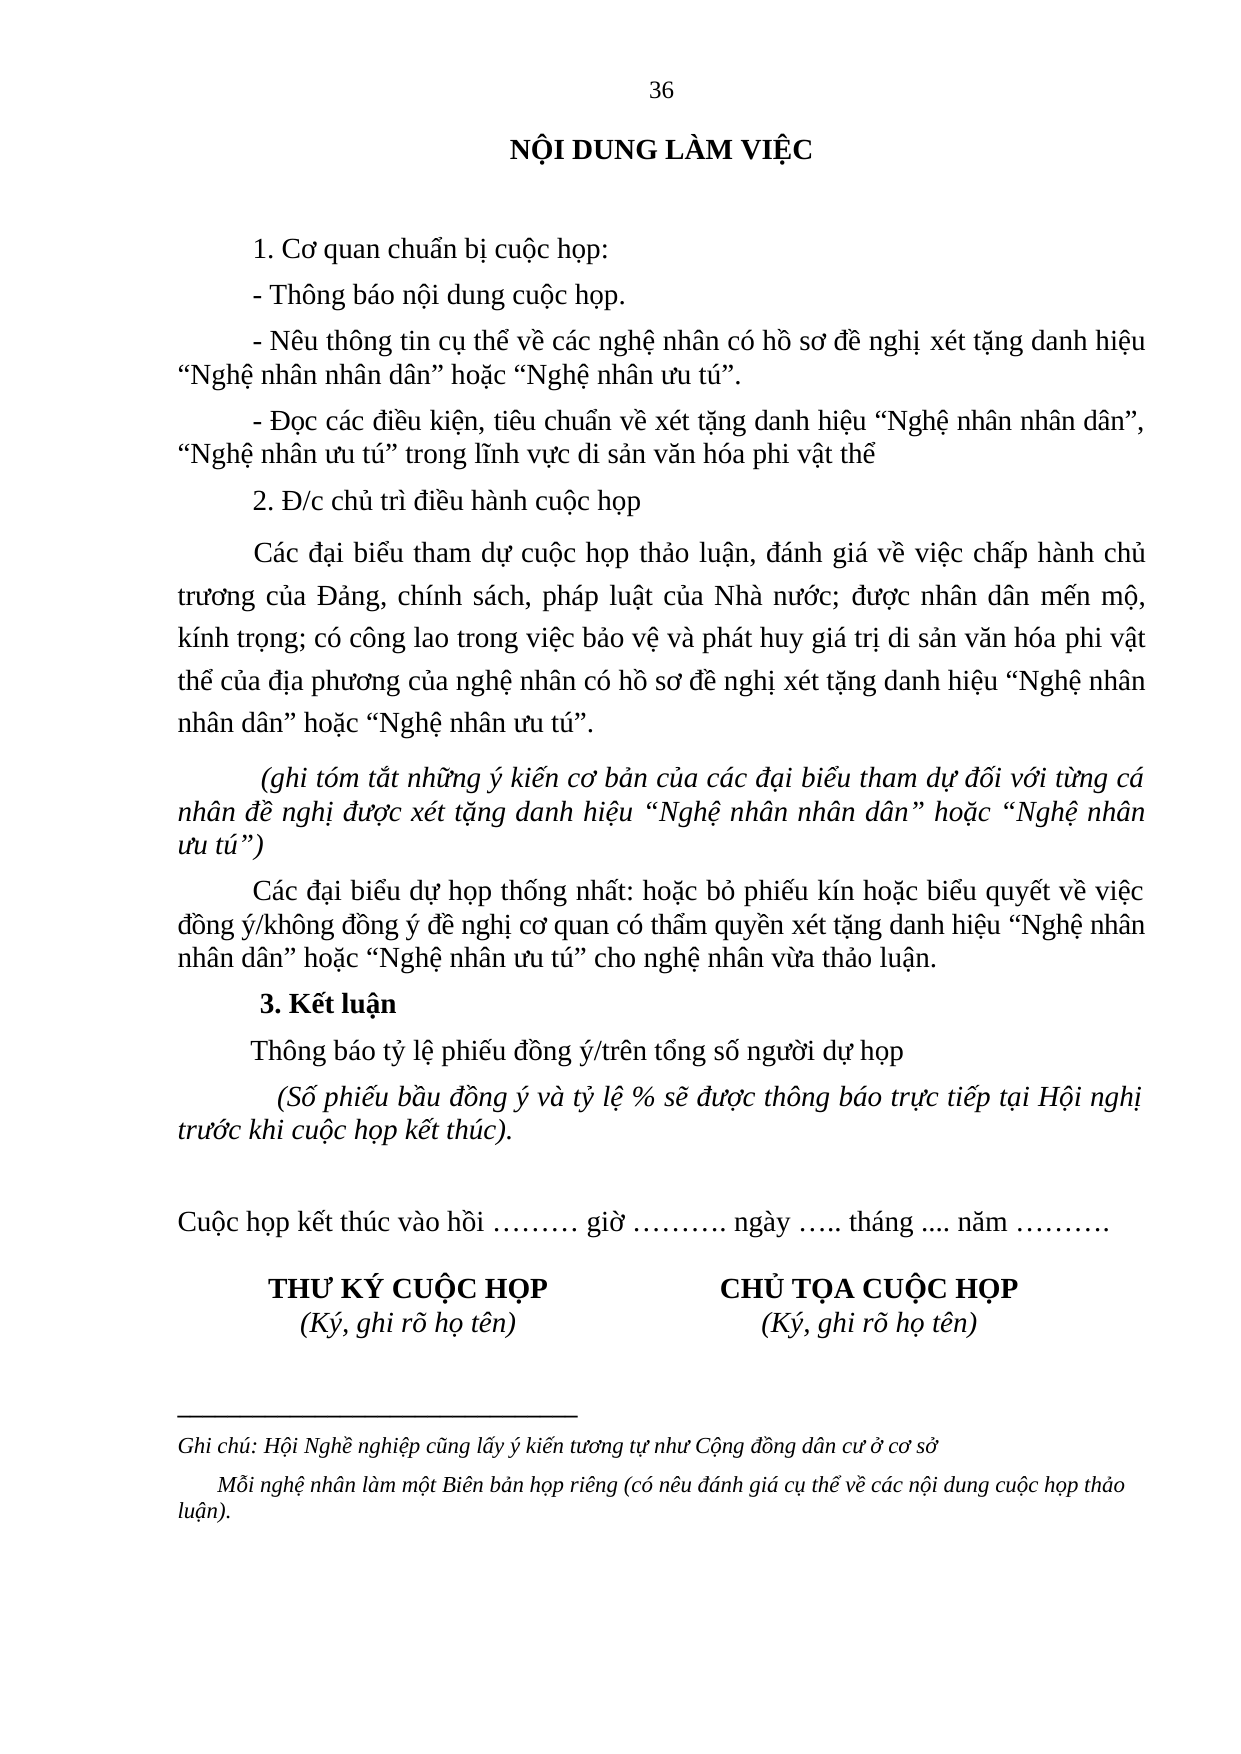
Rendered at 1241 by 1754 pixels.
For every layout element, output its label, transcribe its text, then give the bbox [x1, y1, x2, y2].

text 2. Đ/c chủ trì điều hành cuộc họp [177, 483, 1146, 516]
text - Thông báo nội dung cuộc họp. [177, 277, 1146, 311]
table_header THƯ KÝ CUỘC HỌP (Ký, ghi rõ họ tên) [177, 1271, 638, 1338]
text Cuộc họp kết thúc vào hồi ……… giờ ………. ngày ….. tháng .... năm ………. [177, 1204, 1146, 1238]
text - Đọc các điều kiện, tiêu chuẩn về xét tặng danh hiệu “Nghệ nhân nhân dân”, “Nghệ nhân ưu tú” trong lĩnh vực di sản văn hóa phi vật thể [177, 403, 1146, 470]
text Các đại biểu tham dự cuộc họp thảo luận, đánh giá về việc chấp hành chủ trương của Đảng, chính sách, pháp luật của Nhà nước; được nhân dân mến mộ, kính trọng; có công lao trong việc bảo vệ và phát huy giá trị di sản văn hóa phi vật thể của địa phương của nghệ nhân có hồ sơ đề nghị xét tặng danh hiệu “Nghệ nhân nhân dân” hoặc “Nghệ nhân ưu tú”. [177, 529, 1146, 741]
text (Số phiếu bầu đồng ý và tỷ lệ % sẽ được thông báo trực tiếp tại Hội nghị trước khi cuộc họp kết thúc). [177, 1079, 1146, 1146]
text Các đại biểu dự họp thống nhất: hoặc bỏ phiếu kín hoặc biểu quyết về việc đồng ý/không đồng ý đề nghị cơ quan có thẩm quyền xét tặng danh hiệu “Nghệ nhân nhân dân” hoặc “Nghệ nhân ưu tú” cho nghệ nhân vừa thảo luận. [177, 873, 1146, 974]
text ________________________________ [177, 1391, 1146, 1420]
text - Nêu thông tin cụ thể về các nghệ nhân có hồ sơ đề nghị xét tặng danh hiệu “Nghệ nhân nhân dân” hoặc “Nghệ nhân ưu tú”. [177, 323, 1146, 391]
text 3. Kết luận [177, 987, 1146, 1020]
text 1. Cơ quan chuẩn bị cuộc họp: [177, 231, 1146, 265]
text Mỗi nghệ nhân làm một Biên bản họp riêng (có nêu đánh giá cụ thể về các nội dung cuộc họp thảo luận). [177, 1471, 1146, 1524]
text NỘI DUNG LÀM VIỆC [177, 132, 1146, 166]
text Thông báo tỷ lệ phiếu đồng ý/trên tổng số người dự họp [177, 1033, 1146, 1066]
table_header CHỦ TỌA CUỘC HỌP (Ký, ghi rõ họ tên) [639, 1271, 1100, 1338]
text (ghi tóm tắt những ý kiến cơ bản của các đại biểu tham dự đối với từng cá nhân đề nghị được xét tặng danh hiệu “Nghệ nhân nhân dân” hoặc “Nghệ nhân ưu tú”) [177, 760, 1146, 861]
text Ghi chú: Hội Nghề nghiệp cũng lấy ý kiến tương tự như Cộng đồng dân cư ở cơ sở [177, 1432, 1146, 1459]
